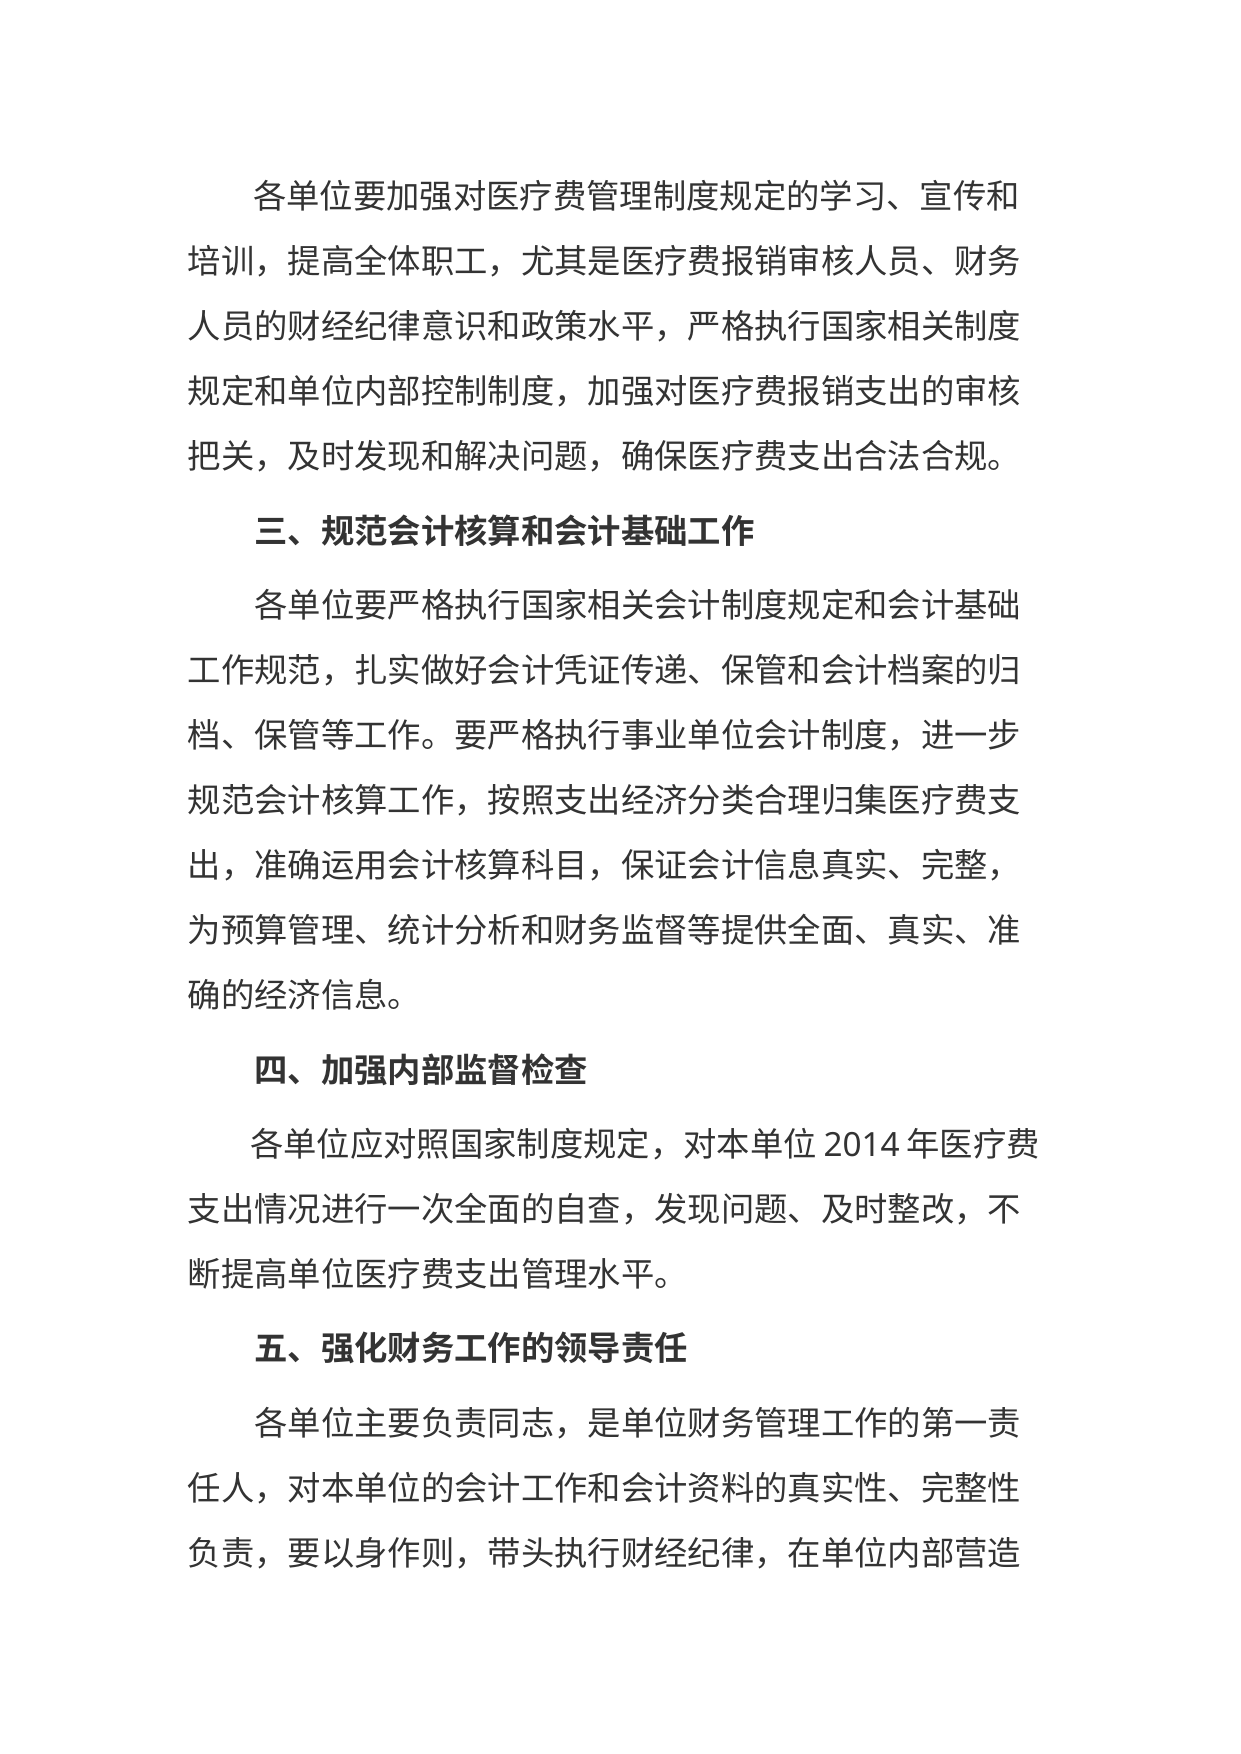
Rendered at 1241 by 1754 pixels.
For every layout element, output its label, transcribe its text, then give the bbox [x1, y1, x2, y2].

text 各单位要严格执行国家相关会计制度规定和会计基础工作规范，扎实做好会计凭证传递、保管和会计档案的归档、保管等工作。要严格执行事业单位会计制度，进一步规范会计核算工作，按照支出经济分类合理归集医疗费支出，准确运用会计核算科目，保证会计信息真实、完整，为预算管理、统计分析和财务监督等提供全面、真实、准确的经济信息。 [187, 571, 1053, 1026]
text 三、规范会计核算和会计基础工作 [187, 496, 1053, 561]
text 五、强化财务工作的领导责任 [187, 1314, 1053, 1379]
text 各单位应对照国家制度规定，对本单位2014年医疗费支出情况进行一次全面的自查，发现问题、及时整改，不断提高单位医疗费支出管理水平。 [187, 1109, 1053, 1304]
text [187, 1388, 1053, 1583]
text 四、加强内部监督检查 [187, 1035, 1053, 1100]
text 各单位要加强对医疗费管理制度规定的学习、宣传和培训，提高全体职工，尤其是医疗费报销审核人员、财务人员的财经纪律意识和政策水平，严格执行国家相关制度规定和单位内部控制制度，加强对医疗费报销支出的审核把关，及时发现和解决问题，确保医疗费支出合法合规。 [187, 162, 1053, 487]
